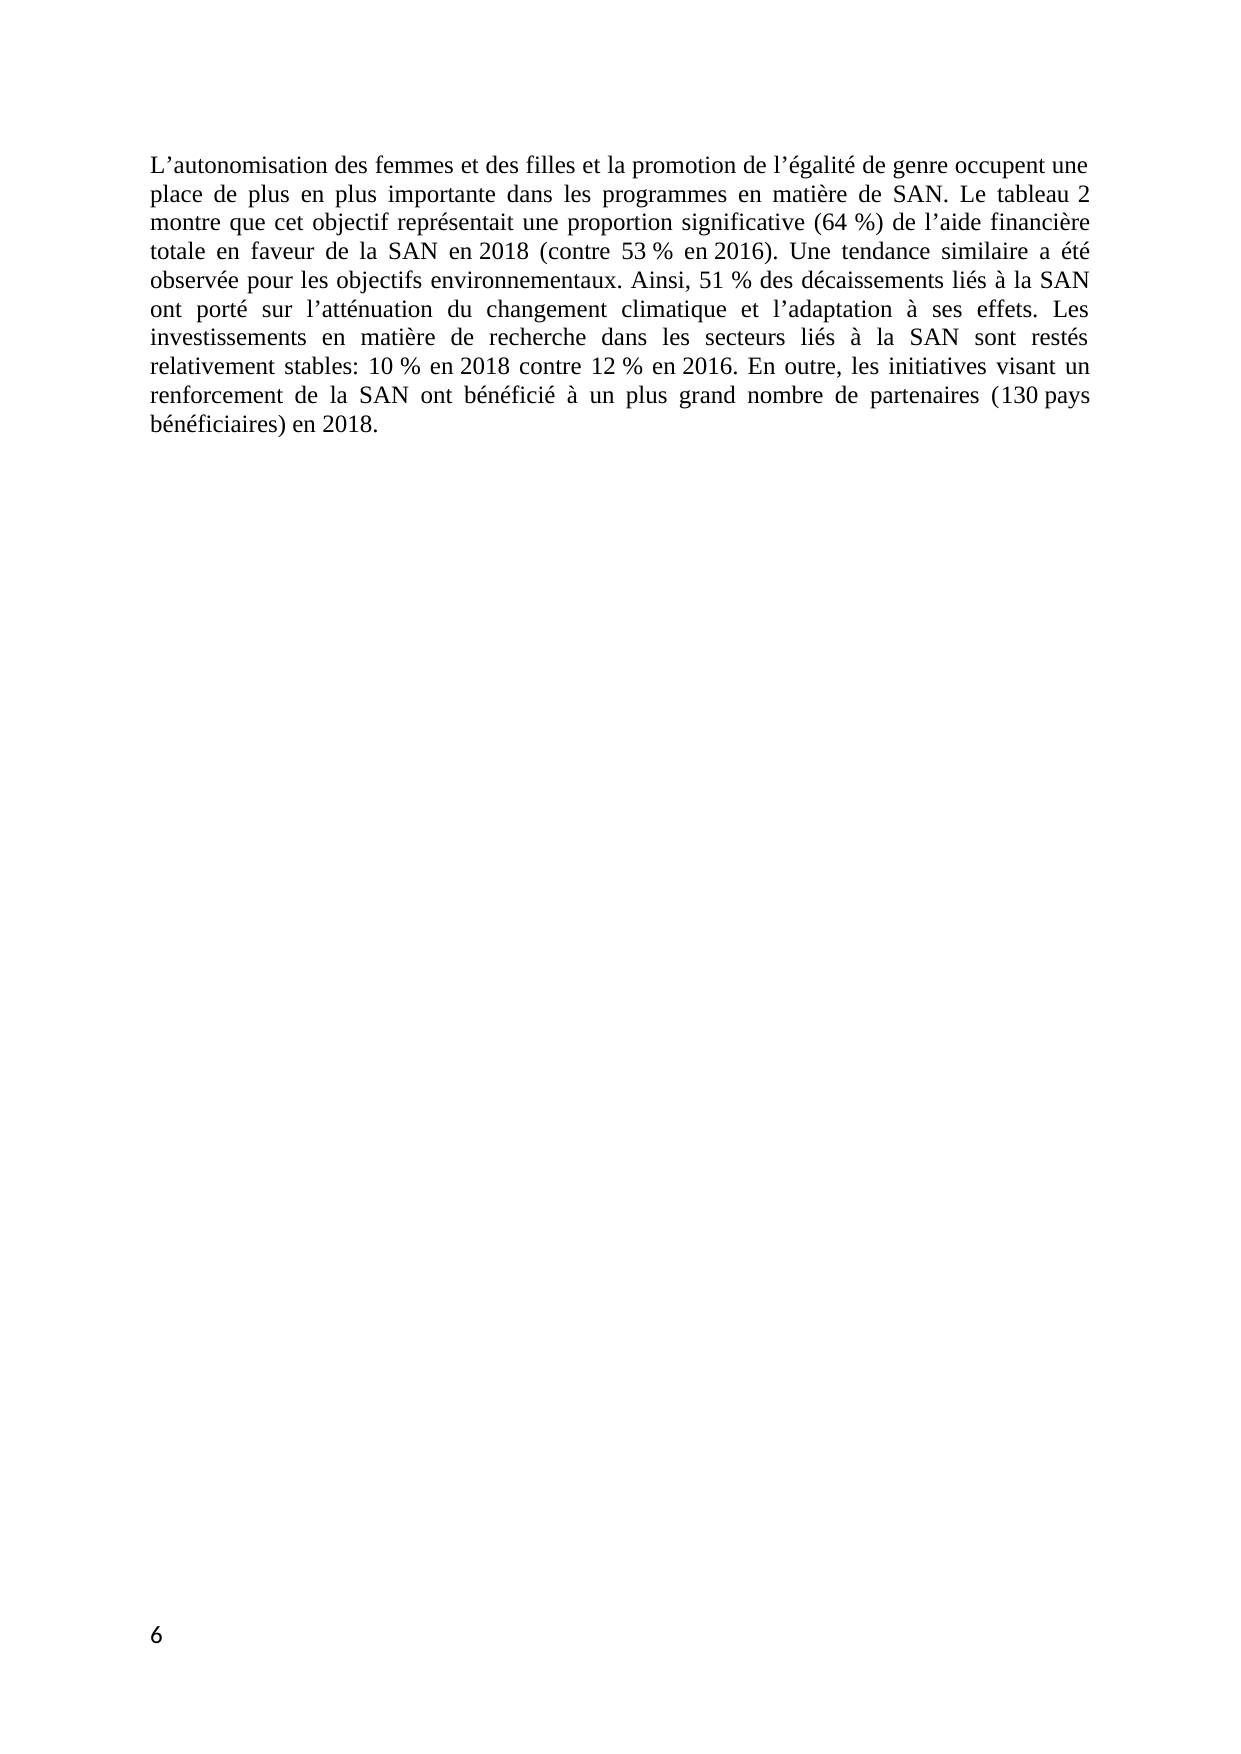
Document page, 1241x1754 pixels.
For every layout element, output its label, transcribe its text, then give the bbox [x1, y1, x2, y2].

text L’autonomisation des femmes et des filles et la promotion de l’égalité de genre occupent une place de plus en plus importante dans les programmes en matière de SAN. Le tableau 2 montre que cet objectif représentait une proportion significative (64 %) de l’aide financière totale en faveur de la SAN en 2018 (contre 53 % en 2016). Une tendance similaire a été observée pour les objectifs environnementaux. Ainsi, 51 % des décaissements liés à la SAN ont porté sur l’atténuation du changement climatique et l’adaptation à ses effets. Les investissements en matière de recherche dans les secteurs liés à la SAN sont restés relativement stables: 10 % en 2018 contre 12 % en 2016. En outre, les initiatives visant un renforcement de la SAN ont bénéficié à un plus grand nombre de partenaires (130 pays bénéficiaires) en 2018. [150, 150, 1090, 437]
